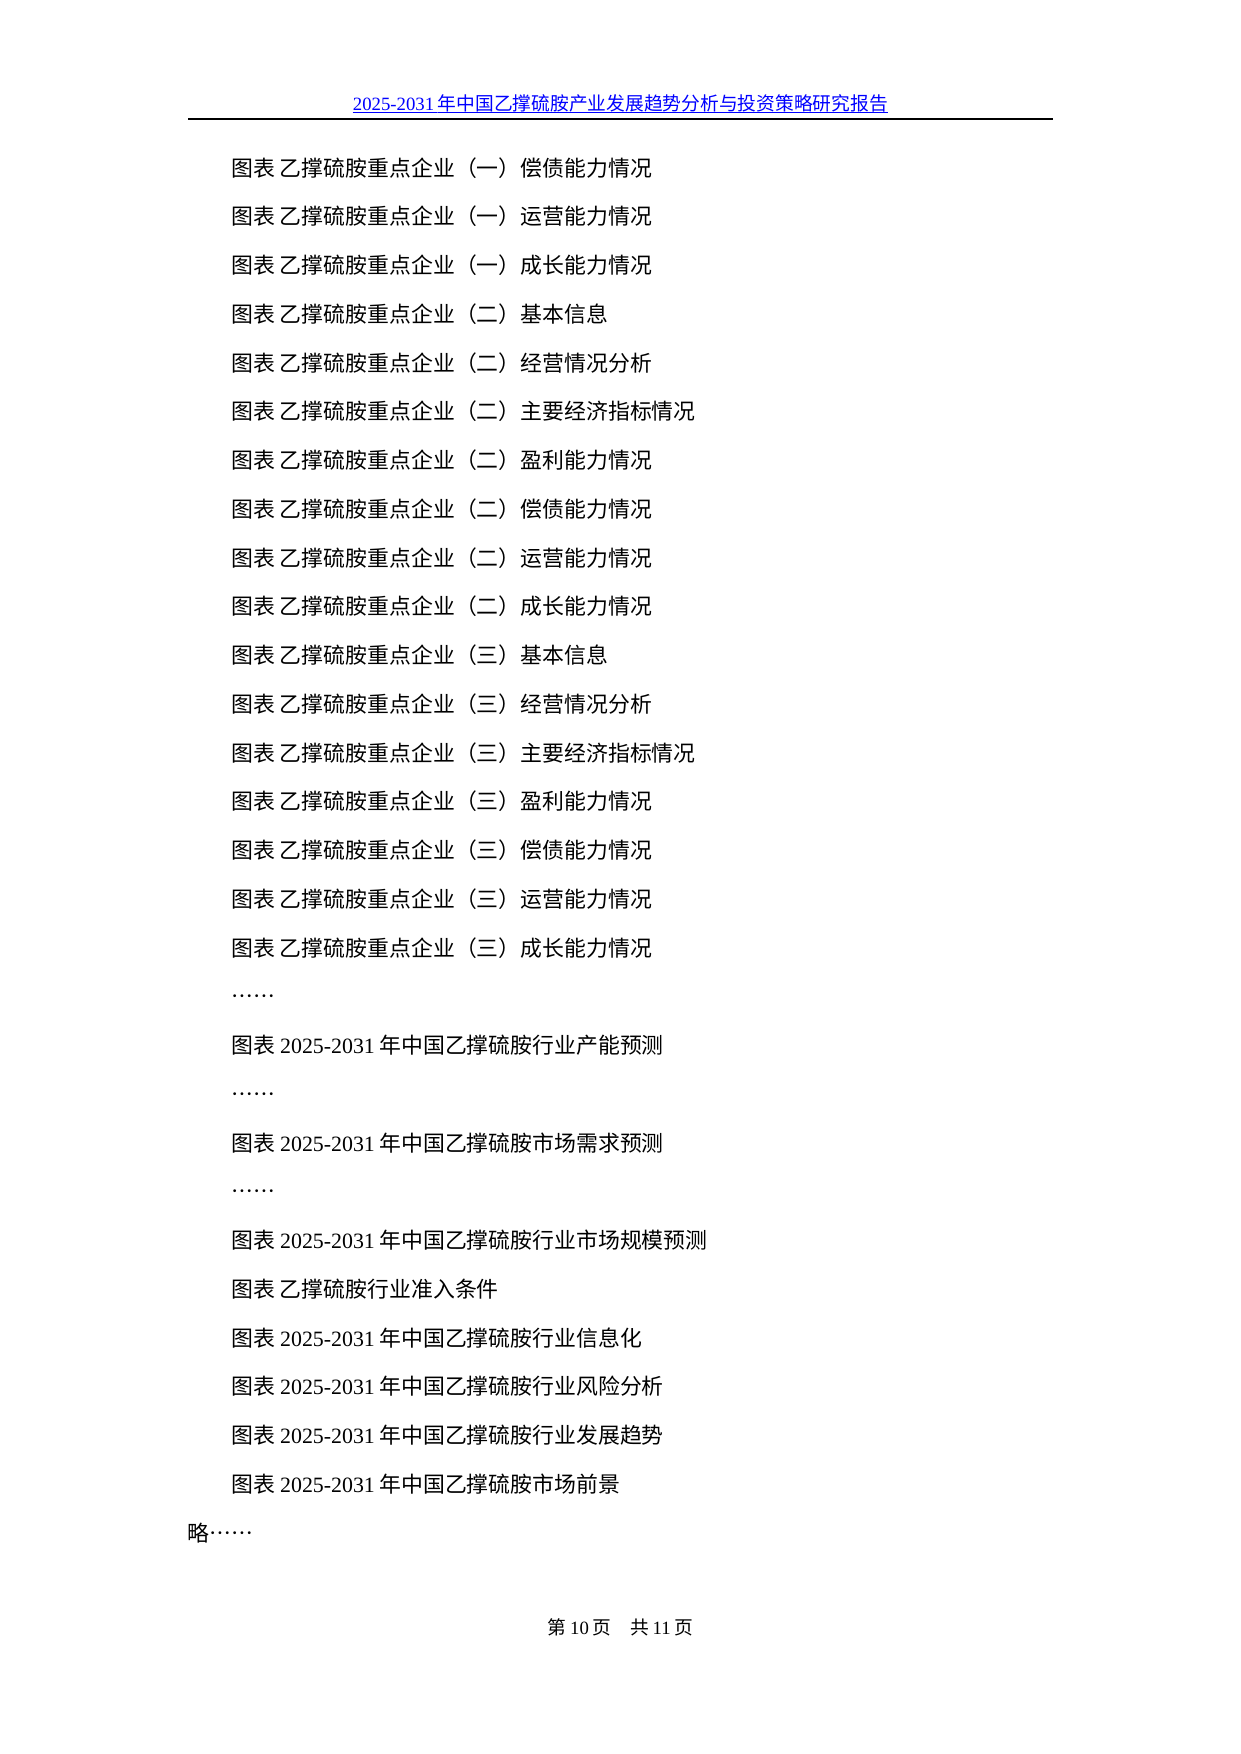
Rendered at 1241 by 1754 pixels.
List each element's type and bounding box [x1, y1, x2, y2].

text [187, 150, 1053, 1548]
